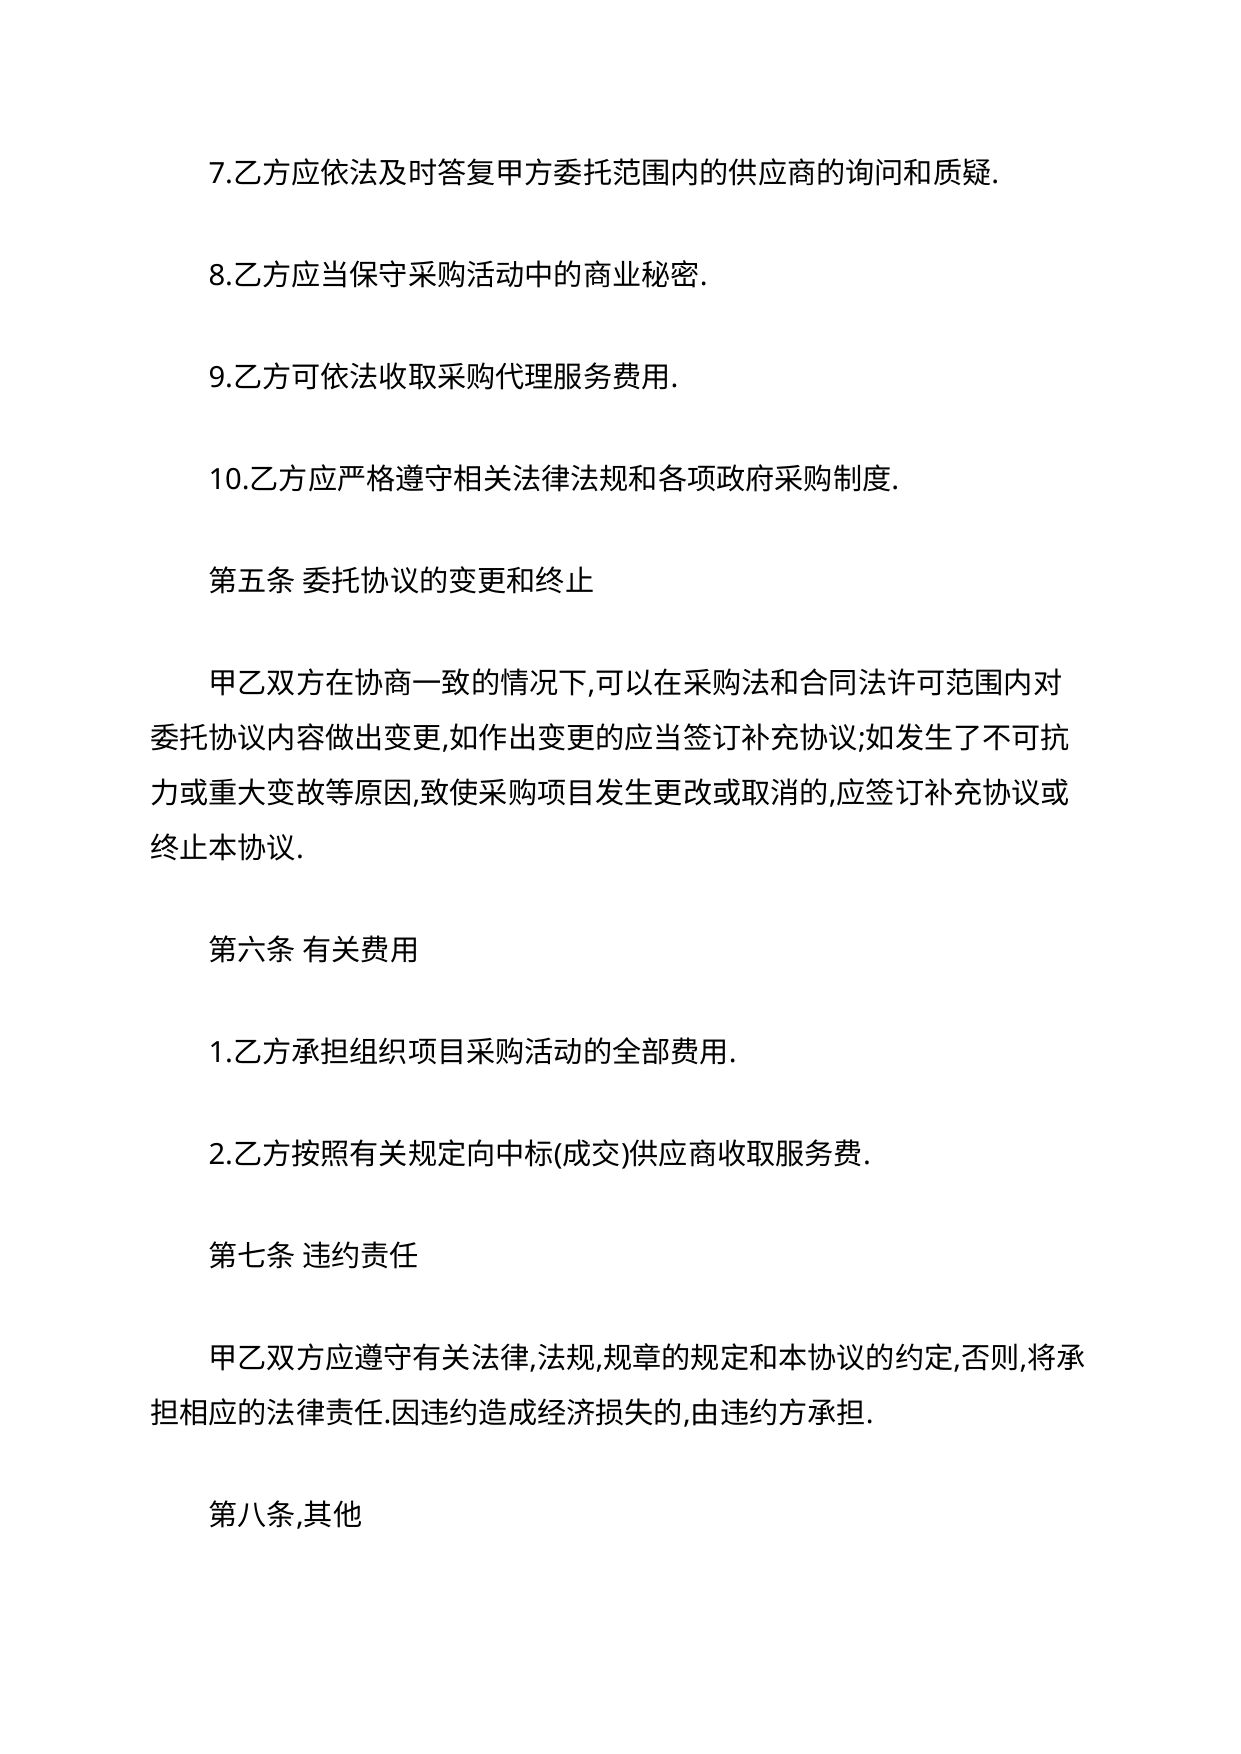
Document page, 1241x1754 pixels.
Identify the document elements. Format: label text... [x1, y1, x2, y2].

text 2.乙方按照有关规定向中标(成交)供应商收取服务费. [150, 1130, 1090, 1173]
text 1.乙方承担组织项目采购活动的全部费用. [150, 1028, 1090, 1071]
text 7.乙方应依法及时答复甲方委托范围内的供应商的询问和质疑. [150, 150, 1090, 192]
text 第七条 违约责任 [150, 1232, 1090, 1275]
text 第六条 有关费用 [150, 927, 1090, 969]
text 甲乙双方应遵守有关法律,法规,规章的规定和本协议的约定,否则,将承担相应的法律责任.因违约造成经济损失的,由违约方承担. [150, 1334, 1090, 1432]
text 第八条,其他 [150, 1491, 1090, 1533]
text 甲乙双方在协商一致的情况下,可以在采购法和合同法许可范围内对委托协议内容做出变更,如作出变更的应当签订补充协议;如发生了不可抗力或重大变故等原因,致使采购项目发生更改或取消的,应签订补充协议或终止本协议. [150, 660, 1090, 867]
text 第五条 委托协议的变更和终止 [150, 558, 1090, 600]
text 10.乙方应严格遵守相关法律法规和各项政府采购制度. [150, 456, 1090, 498]
text 9.乙方可依法收取采购代理服务费用. [150, 354, 1090, 396]
text 8.乙方应当保守采购活动中的商业秘密. [150, 252, 1090, 294]
